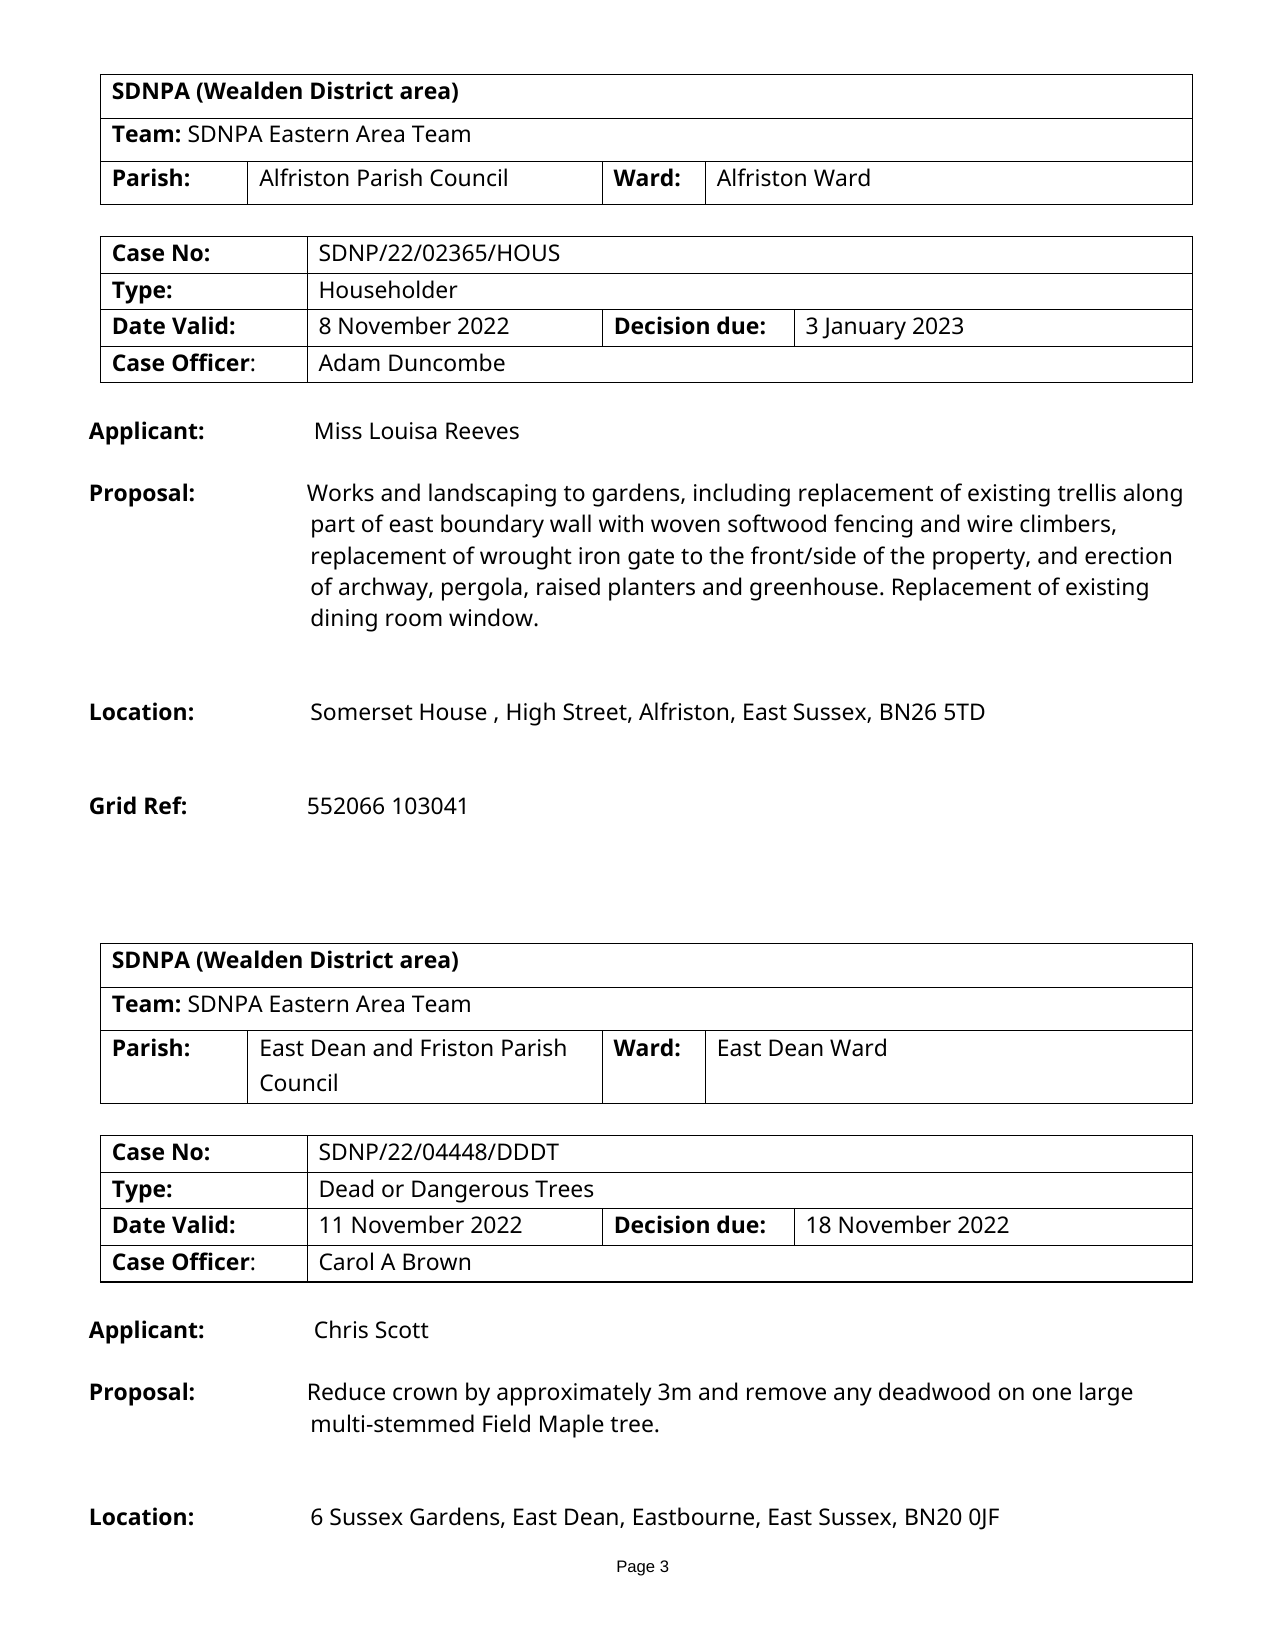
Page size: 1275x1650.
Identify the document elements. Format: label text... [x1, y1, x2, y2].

table_cell 11 November 2022 [308, 1209, 602, 1245]
table_cell Ward: [603, 162, 705, 204]
text Location: Somerset House , High Street, Alfriston, East Sussex, BN26 5TD [89, 696, 1196, 727]
table_cell Parish: [101, 1031, 247, 1103]
table_header SDNPA (Wealden District area) [101, 75, 1192, 117]
table_cell 3 January 2023 [795, 310, 1192, 346]
table_cell 18 November 2022 [795, 1209, 1192, 1245]
table_cell Dead or Dangerous Trees [308, 1173, 1192, 1208]
text Applicant: Miss Louisa Reeves [89, 414, 1196, 446]
table_cell Case Officer: [101, 1246, 307, 1281]
table_cell East Dean Ward [706, 1031, 1192, 1103]
table_cell Decision due: [603, 1209, 794, 1245]
table_cell Parish: [101, 162, 247, 204]
table_header Case No: [101, 1136, 307, 1172]
table_cell Team: SDNPA Eastern Area Team [101, 988, 1192, 1030]
table_cell Ward: [603, 1031, 705, 1103]
table_cell Carol A Brown [308, 1246, 1192, 1281]
table_header SDNP/22/02365/HOUS [308, 237, 1192, 273]
table_cell Type: [101, 1173, 307, 1208]
table_cell Type: [101, 274, 307, 309]
table_cell Alfriston Ward [706, 162, 1192, 204]
table_cell 8 November 2022 [308, 310, 602, 346]
table_header SDNPA (Wealden District area) [101, 944, 1192, 987]
table_cell Alfriston Parish Council [248, 162, 602, 204]
table_cell Date Valid: [101, 310, 307, 346]
table_cell Case Officer: [101, 347, 307, 382]
table_cell Decision due: [603, 310, 794, 346]
text Proposal: Works and landscaping to gardens, including replacement of existing trellis along part of east boundary wall with woven softwood fencing and wire climbers, replacement of wrought iron gate to the front/side of the property, and erection of archway, pergola, raised planters and greenhouse. Replacement of existing dining room window. [89, 477, 1196, 633]
table_cell Date Valid: [101, 1209, 307, 1245]
table_header Case No: [101, 237, 307, 273]
table_cell Team: SDNPA Eastern Area Team [101, 119, 1192, 161]
table_cell Adam Duncombe [308, 347, 1192, 382]
table_header SDNP/22/04448/DDDT [308, 1136, 1192, 1172]
text Location: 6 Sussex Gardens, East Dean, Eastbourne, East Sussex, BN20 0JF [89, 1501, 1196, 1532]
text Grid Ref: 552066 103041 [89, 789, 1196, 821]
text Proposal: Reduce crown by approximately 3m and remove any deadwood on one large multi-stemmed Field Maple tree. [89, 1376, 1196, 1439]
text Applicant: Chris Scott [89, 1314, 1196, 1345]
table_cell East Dean and Friston Parish Council [248, 1031, 602, 1103]
table_cell Householder [308, 274, 1192, 309]
